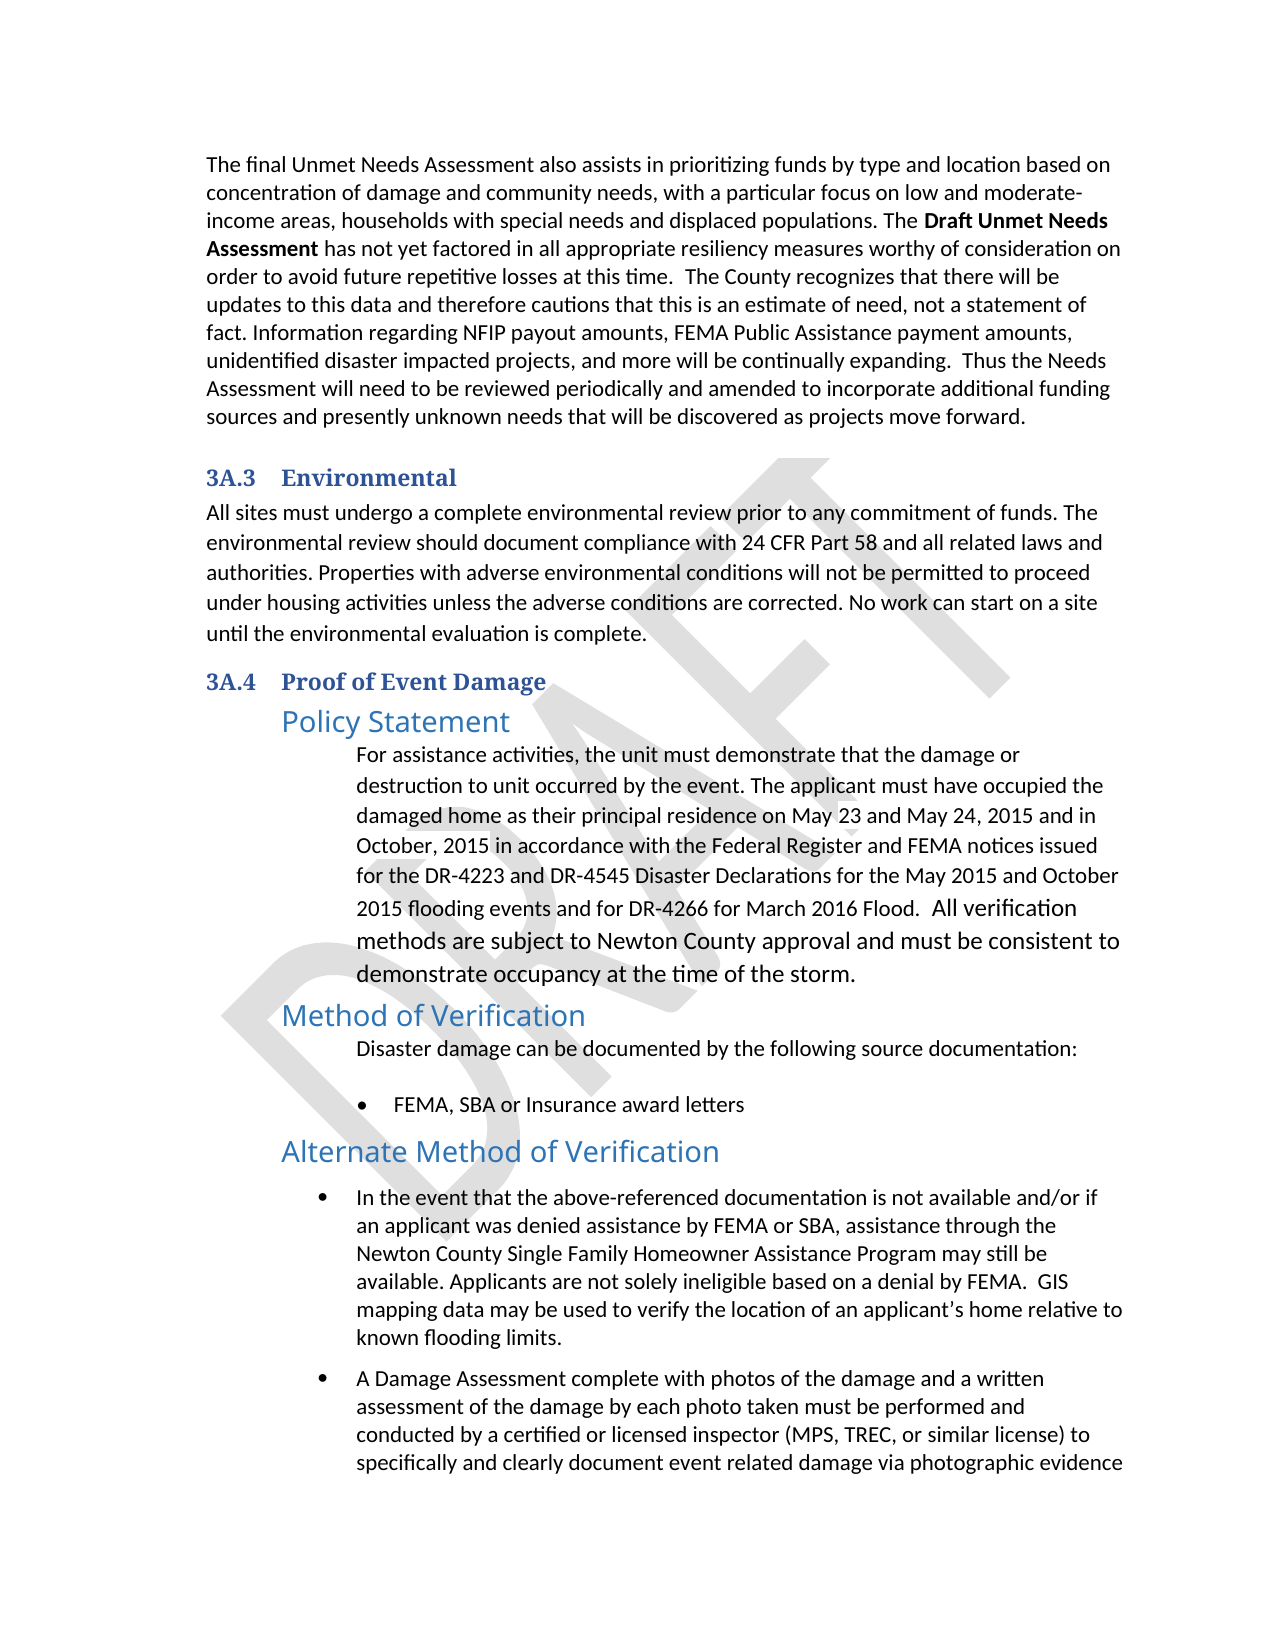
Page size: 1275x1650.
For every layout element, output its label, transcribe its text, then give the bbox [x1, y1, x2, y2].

text • FEMA, SBA or Insurance award letters [356, 1091, 1125, 1118]
text For assistance activities, the unit must demonstrate that the damage or destruction to unit occurred by the event. The applicant must have occupied the damaged home as their principal residence on May 23 and May 24, 2015 and in October, 2015 in accordance with the Federal Register and FEMA notices issued for the DR-4223 and DR-4545 Disaster Declarations for the May 2015 and October 2015 flooding events and for DR-4266 for March 2016 Flood. All verification methods are subject to Newton County approval and must be consistent to demonstrate occupancy at the time of the storm. [356, 741, 1125, 988]
text All sites must undergo a complete environmental review prior to any commitment of funds. The environmental review should document compliance with 24 CFR Part 58 and all related laws and authorities. Properties with adverse environmental conditions will not be permitted to proceed under housing activities unless the adverse conditions are corrected. No work can start on a site until the environmental evaluation is complete. [206, 498, 1125, 647]
text Disaster damage can be documented by the following source documentation: [356, 1034, 1125, 1062]
subtitle 3A.4 Proof of Event Damage [206, 666, 1125, 697]
list In the event that the above-referenced documentation is not available and/or if an applicant was denied assistance by FEMA or SBA, assistance through the Newton County Single Family Homeowner Assistance Program may still be available. Applicants are not solely ineligible based on a denial by FEMA. GIS mapping data may be used to verify the location of an applicant’s home relative to known flooding limits. [319, 1183, 1125, 1351]
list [319, 1364, 1125, 1476]
subtitle Alternate Method of Verification [281, 1131, 1125, 1171]
subtitle 3A.3 Environmental [206, 462, 1125, 494]
text The final Unmet Needs Assessment also assists in prioritizing funds by type and location based on concentration of damage and community needs, with a particular focus on low and moderate-income areas, households with special needs and displaced populations. The Draft Unmet Needs Assessment has not yet factored in all appropriate resiliency measures worthy of consideration on order to avoid future repetitive losses at this time. The County recognizes that there will be updates to this data and therefore cautions that this is an estimate of need, not a statement of fact. Information regarding NFIP payout amounts, FEMA Public Assistance payment amounts, unidentified disaster impacted projects, and more will be continually expanding. Thus the Needs Assessment will need to be reviewed periodically and amended to incorporate additional funding sources and presently unknown needs that will be discovered as projects move forward. [206, 150, 1125, 430]
subtitle Policy Statement [281, 701, 1125, 741]
subtitle Method of Verification [281, 995, 1125, 1034]
